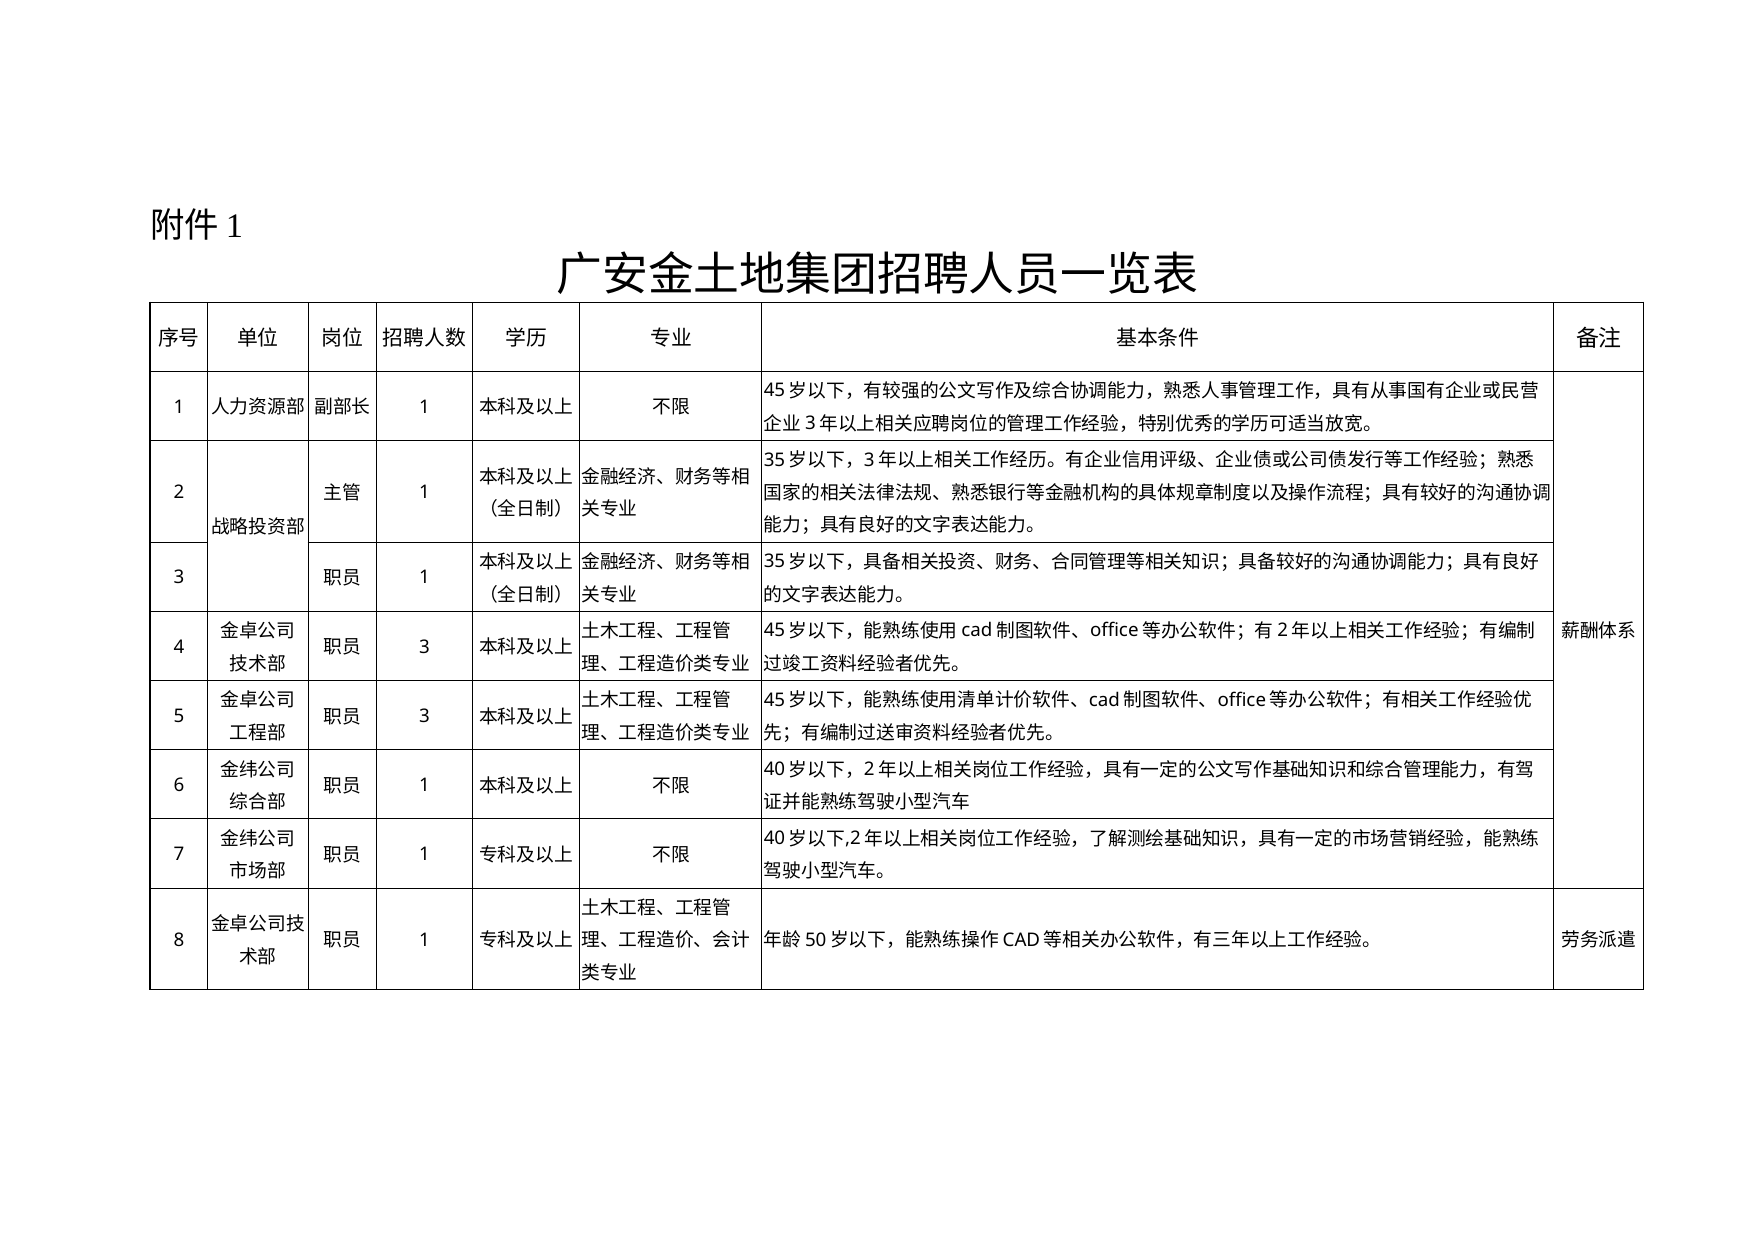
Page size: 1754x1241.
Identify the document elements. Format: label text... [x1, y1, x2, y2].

table_cell 职员 [309, 612, 376, 680]
table_cell 8 [151, 889, 207, 989]
table_header 备注 [1554, 303, 1643, 371]
table_cell 年龄50岁以下，能熟练操作CAD等相关办公软件，有三年以上工作经验。 [762, 889, 1553, 989]
table_cell 3 [151, 543, 207, 611]
table_cell 1 [377, 441, 472, 542]
table_cell 金卓公司技术部 [208, 889, 308, 989]
table_header 序号 [151, 303, 207, 371]
table_cell 职员 [309, 543, 376, 611]
table_cell 1 [377, 819, 472, 887]
table_cell 1 [151, 372, 207, 440]
table_cell 金纬公司 市场部 [208, 819, 308, 887]
table_cell 本科及以上 （全日制） [473, 441, 579, 542]
table_cell 本科及以上 [473, 612, 579, 680]
table_cell 职员 [309, 889, 376, 989]
table_cell 不限 [580, 750, 761, 818]
table_cell 土木工程、工程管理、工程造价类专业 [580, 681, 761, 749]
table_cell 45岁以下，能熟练使用cad制图软件、office等办公软件；有2年以上相关工作经验；有编制过竣工资料经验者优先。 [762, 612, 1553, 680]
table_cell 本科及以上 （全日制） [473, 543, 579, 611]
table_cell 土木工程、工程管理、工程造价、会计类专业 [580, 889, 761, 989]
table_cell 金纬公司 综合部 [208, 750, 308, 818]
table_cell 35岁以下，具备相关投资、财务、合同管理等相关知识；具备较好的沟通协调能力；具有良好的文字表达能力。 [762, 543, 1553, 611]
table_header 单位 [208, 303, 308, 371]
table_cell 职员 [309, 681, 376, 749]
table_header 招聘人数 [377, 303, 472, 371]
table_cell 1 [377, 889, 472, 989]
table_header 专业 [580, 303, 761, 371]
table_cell 金融经济、财务等相关专业 [580, 543, 761, 611]
table_cell 35岁以下，3年以上相关工作经历。有企业信用评级、企业债或公司债发行等工作经验；熟悉国家的相关法律法规、熟悉银行等金融机构的具体规章制度以及操作流程；具有较好的沟通协调能力；具有良好的文字表达能力。 [762, 441, 1553, 542]
table_cell 土木工程、工程管理、工程造价类专业 [580, 612, 761, 680]
table_cell 1 [377, 543, 472, 611]
table_cell 3 [377, 681, 472, 749]
table_cell 金融经济、财务等相关专业 [580, 441, 761, 542]
table_cell 战略投资部 [208, 441, 308, 611]
table_cell 本科及以上 [473, 750, 579, 818]
table_cell 4 [151, 612, 207, 680]
table_cell 6 [151, 750, 207, 818]
table_cell 薪酬体系 [1554, 372, 1643, 887]
table_header 基本条件 [762, 303, 1553, 371]
table_cell 不限 [580, 372, 761, 440]
table_cell 7 [151, 819, 207, 887]
table_cell 职员 [309, 750, 376, 818]
table_header 岗位 [309, 303, 376, 371]
text 附件1 [150, 198, 1604, 247]
table_header 学历 [473, 303, 579, 371]
table_cell 40岁以下,2年以上相关岗位工作经验，了解测绘基础知识，具有一定的市场营销经验，能熟练驾驶小型汽车。 [762, 819, 1553, 887]
table_cell 人力资源部 [208, 372, 308, 440]
table_cell 5 [151, 681, 207, 749]
table_cell 专科及以上 [473, 889, 579, 989]
table_cell 45岁以下，能熟练使用清单计价软件、cad制图软件、office等办公软件；有相关工作经验优先；有编制过送审资料经验者优先。 [762, 681, 1553, 749]
text 广安金土地集团招聘人员一览表 [150, 247, 1604, 302]
table_cell 本科及以上 [473, 681, 579, 749]
table_cell 金卓公司 技术部 [208, 612, 308, 680]
table_cell 金卓公司 工程部 [208, 681, 308, 749]
table_cell 1 [377, 372, 472, 440]
table_cell 3 [377, 612, 472, 680]
table_cell 主管 [309, 441, 376, 542]
table_cell 45岁以下，有较强的公文写作及综合协调能力，熟悉人事管理工作，具有从事国有企业或民营企业3年以上相关应聘岗位的管理工作经验，特别优秀的学历可适当放宽。 [762, 372, 1553, 440]
table_cell 本科及以上 [473, 372, 579, 440]
table_cell 1 [377, 750, 472, 818]
table_cell 40岁以下，2年以上相关岗位工作经验，具有一定的公文写作基础知识和综合管理能力，有驾证并能熟练驾驶小型汽车 [762, 750, 1553, 818]
table_cell 职员 [309, 819, 376, 887]
table_cell 专科及以上 [473, 819, 579, 887]
table_cell 副部长 [309, 372, 376, 440]
table_cell 2 [151, 441, 207, 542]
table_cell 劳务派遣 [1554, 889, 1643, 989]
table_cell 不限 [580, 819, 761, 887]
